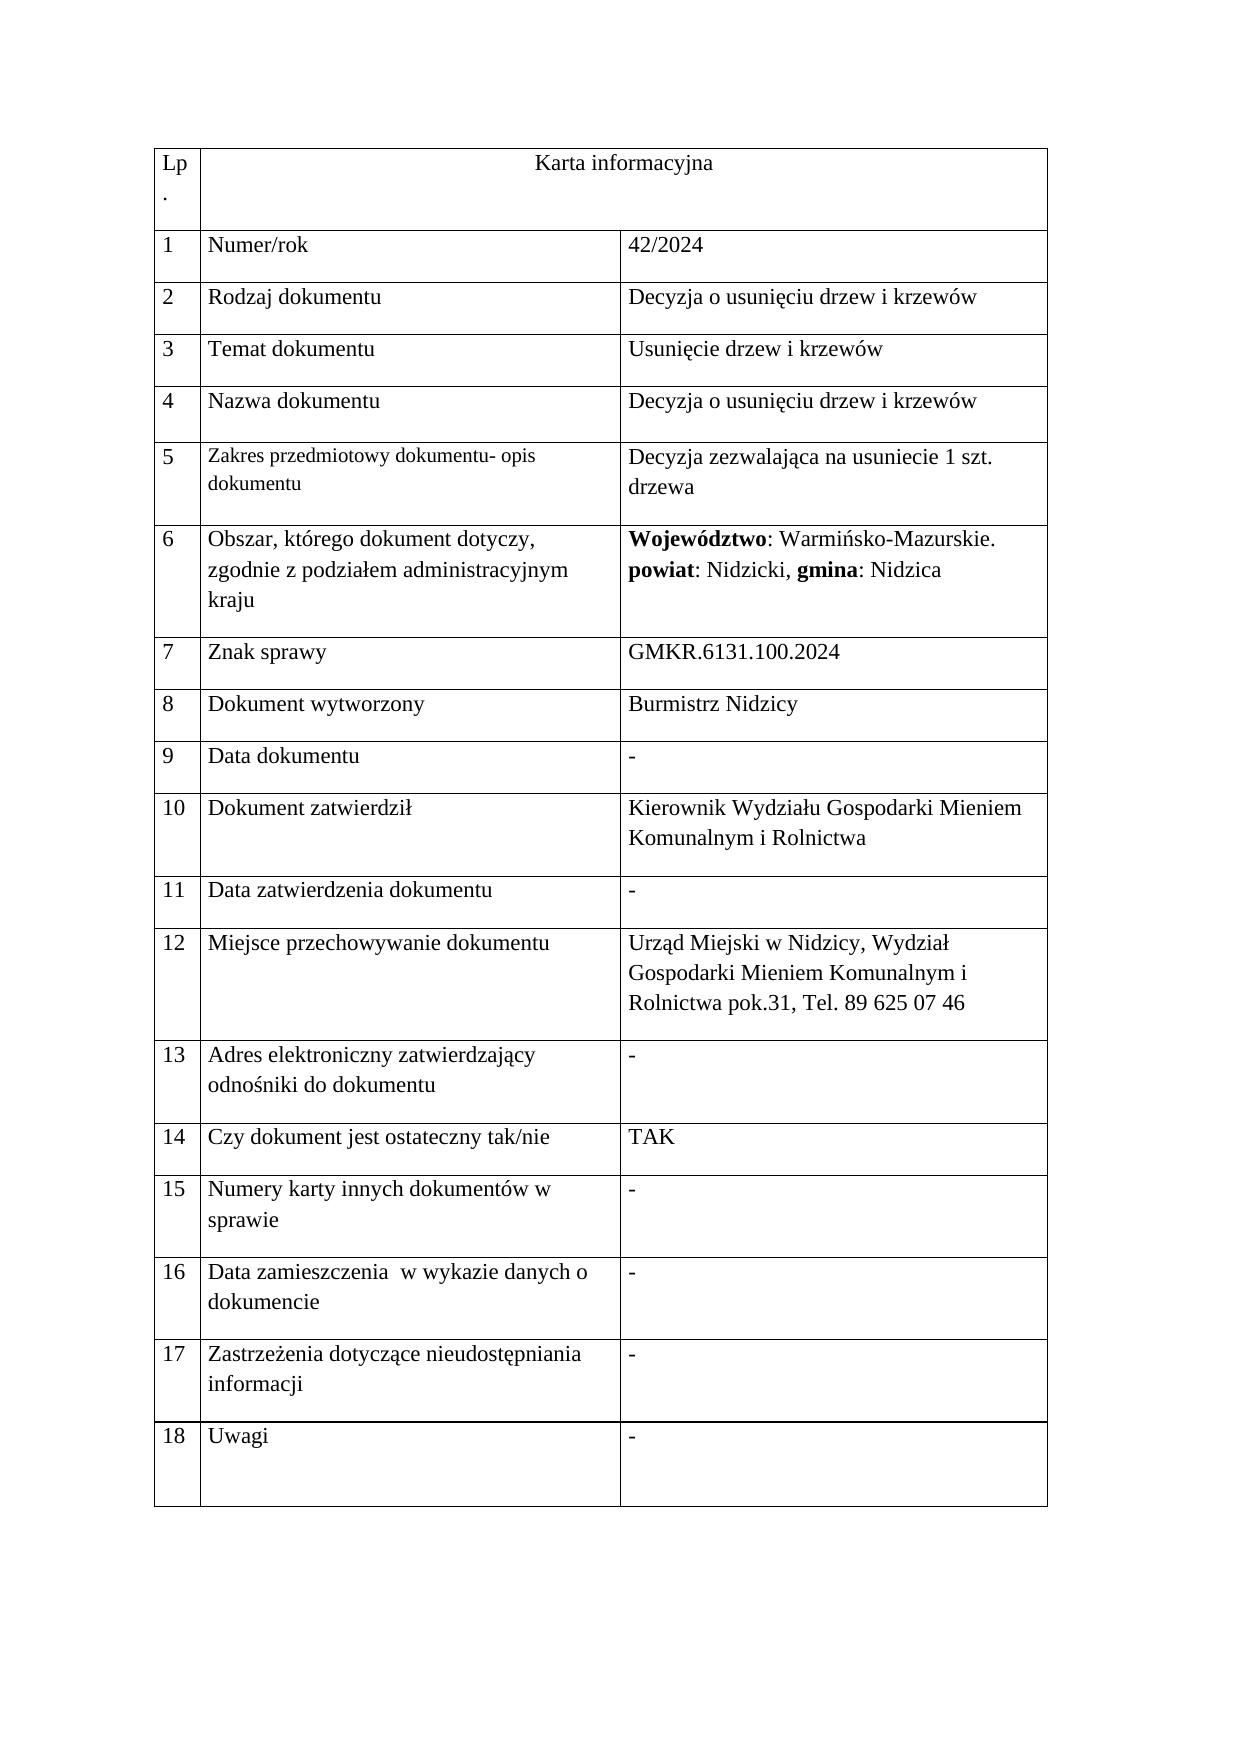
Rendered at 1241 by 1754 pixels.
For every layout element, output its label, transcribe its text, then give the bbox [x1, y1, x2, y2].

table_cell Dokument zatwierdził [201, 794, 620, 876]
table_cell 11 [155, 877, 200, 928]
table_cell 13 [155, 1041, 200, 1122]
table_cell 15 [155, 1176, 200, 1257]
table_cell Burmistrz Nidzicy [621, 690, 1047, 741]
table_cell 42/2024 [621, 231, 1047, 282]
table_cell Nazwa dokumentu [201, 387, 620, 442]
table_cell 2 [155, 283, 200, 334]
table_cell - [621, 1340, 1047, 1421]
table_cell - [621, 1423, 1047, 1506]
table_header Lp. [155, 149, 200, 230]
table_cell Decyzja o usunięciu drzew i krzewów [621, 283, 1047, 334]
table_cell Urząd Miejski w Nidzicy, Wydział Gospodarki Mieniem Komunalnym i Rolnictwa pok.31, Tel. 89 625 07 46 [621, 929, 1047, 1040]
table_cell - [621, 1258, 1047, 1339]
table_cell - [621, 1176, 1047, 1257]
table_cell 8 [155, 690, 200, 741]
table_cell Data zamieszczenia w wykazie danych o dokumencie [201, 1258, 620, 1339]
table_cell Temat dokumentu [201, 335, 620, 386]
table_cell 1 [155, 231, 200, 282]
table_cell Kierownik Wydziału Gospodarki Mieniem Komunalnym i Rolnictwa [621, 794, 1047, 876]
table_cell Numer/rok [201, 231, 620, 282]
table_cell 10 [155, 794, 200, 876]
table_cell Czy dokument jest ostateczny tak/nie [201, 1124, 620, 1174]
table_cell 14 [155, 1124, 200, 1174]
table_cell Obszar, którego dokument dotyczy, zgodnie z podziałem administracyjnym kraju [201, 526, 620, 637]
table_cell 9 [155, 742, 200, 793]
table_cell Decyzja o usunięciu drzew i krzewów [621, 387, 1047, 442]
table_cell 4 [155, 387, 200, 442]
table_header Karta informacyjna [201, 149, 1047, 230]
table_cell Zastrzeżenia dotyczące nieudostępniania informacji [201, 1340, 620, 1421]
table_cell Znak sprawy [201, 638, 620, 689]
table_cell Data dokumentu [201, 742, 620, 793]
table_cell Data zatwierdzenia dokumentu [201, 877, 620, 928]
table_cell - [621, 877, 1047, 928]
table_cell 7 [155, 638, 200, 689]
table_cell - [621, 742, 1047, 793]
table_cell 17 [155, 1340, 200, 1421]
table_cell - [621, 1041, 1047, 1122]
table_cell Zakres przedmiotowy dokumentu- opis dokumentu [201, 443, 620, 524]
table_cell GMKR.6131.100.2024 [621, 638, 1047, 689]
table_cell Miejsce przechowywanie dokumentu [201, 929, 620, 1040]
table_cell 12 [155, 929, 200, 1040]
table_cell Uwagi [201, 1423, 620, 1506]
table_cell 16 [155, 1258, 200, 1339]
table_cell Numery karty innych dokumentów w sprawie [201, 1176, 620, 1257]
table_cell 3 [155, 335, 200, 386]
table_cell Decyzja zezwalająca na usuniecie 1 szt. drzewa [621, 443, 1047, 524]
table_cell 5 [155, 443, 200, 524]
table_cell Dokument wytworzony [201, 690, 620, 741]
table_cell Usunięcie drzew i krzewów [621, 335, 1047, 386]
table_cell TAK [621, 1124, 1047, 1174]
table_cell Adres elektroniczny zatwierdzający odnośniki do dokumentu [201, 1041, 620, 1122]
table_cell Rodzaj dokumentu [201, 283, 620, 334]
table_cell Województwo: Warmińsko-Mazurskie. powiat: Nidzicki, gmina: Nidzica [621, 526, 1047, 637]
table_cell 18 [155, 1423, 200, 1506]
table_cell 6 [155, 526, 200, 637]
